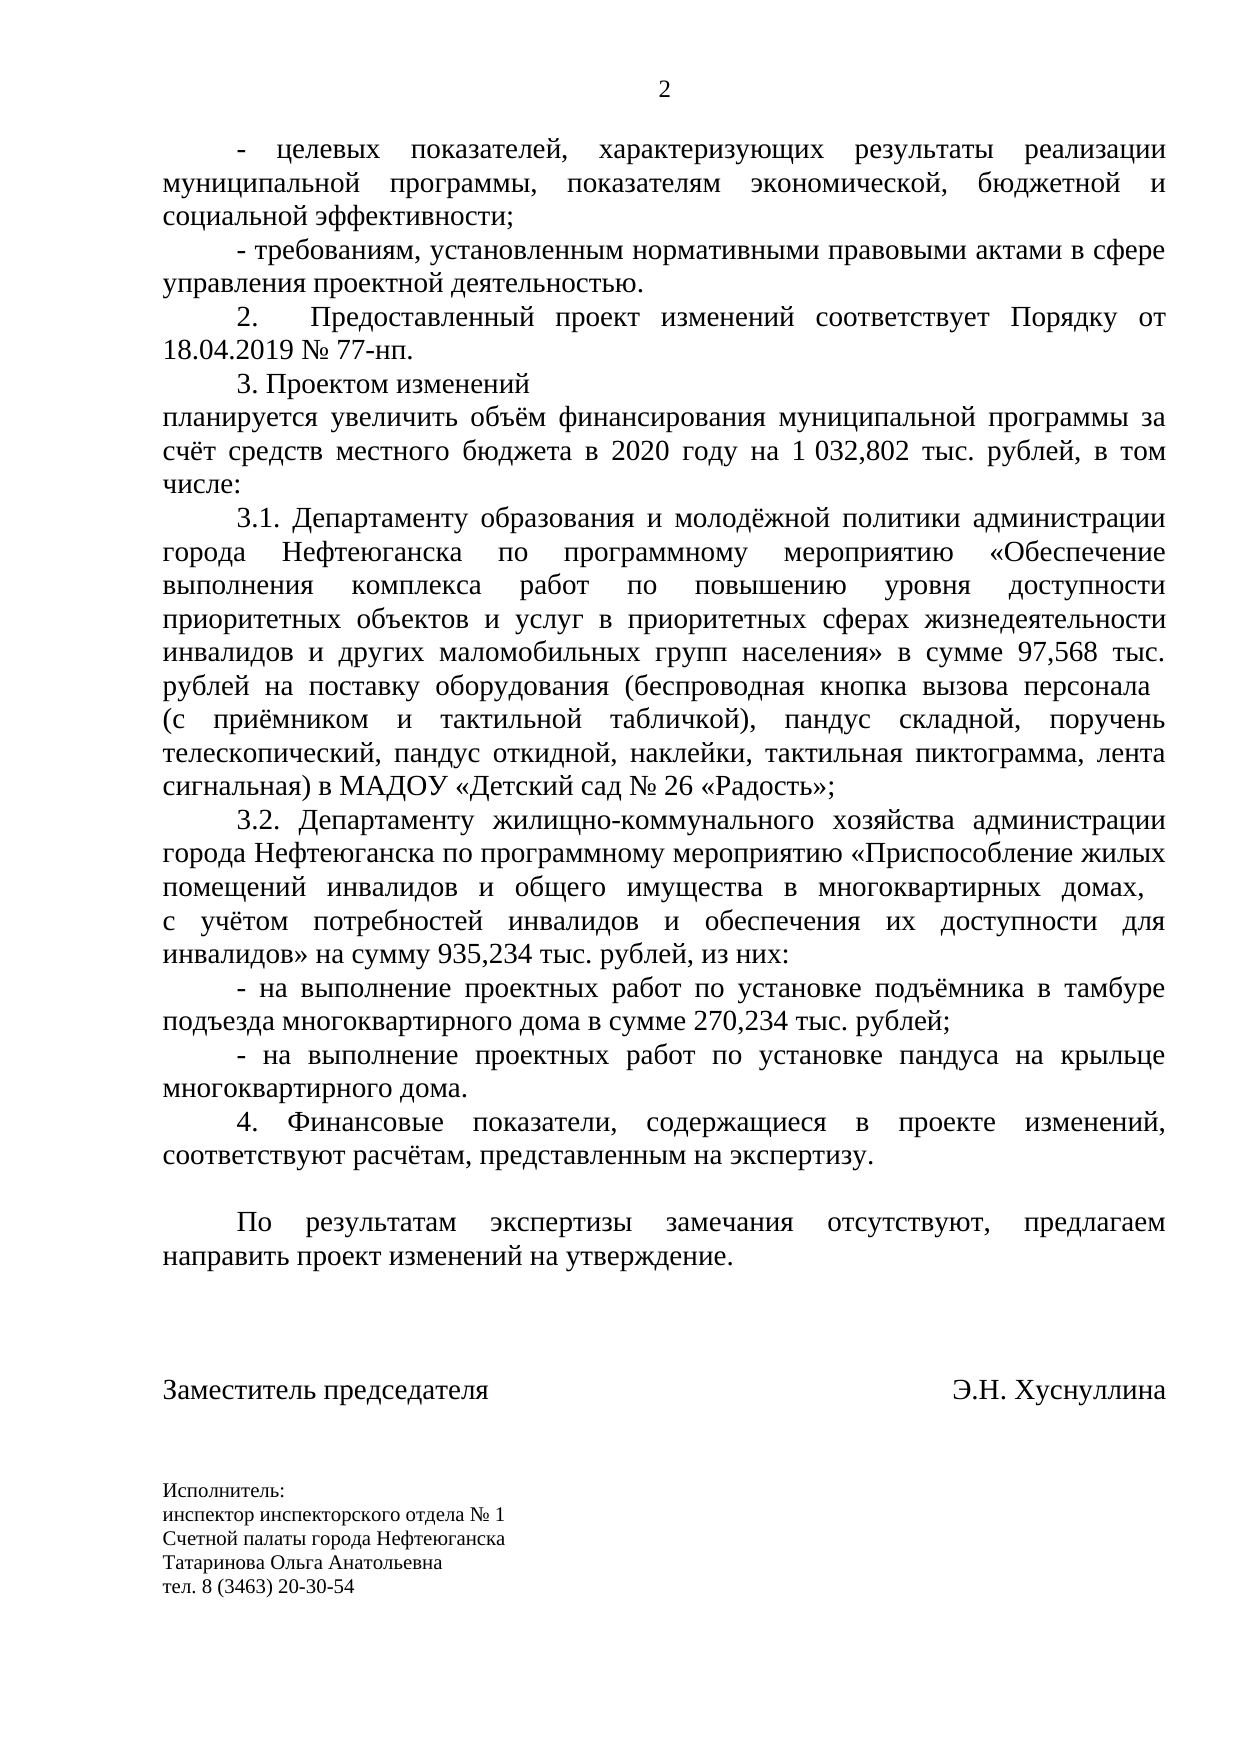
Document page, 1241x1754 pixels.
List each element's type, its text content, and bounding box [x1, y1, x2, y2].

list Предоставленный проект изменений соответствует Порядку от 18.04.2019 № 77-нп. [162, 299, 1167, 366]
text - на выполнение проектных работ по установке пандуса на крыльце многоквартирного дома. [162, 1037, 1167, 1104]
text Исполнитель: [162, 1478, 1167, 1502]
text Татаринова Ольга Анатольевна [162, 1550, 1167, 1574]
text Счетной палаты города Нефтеюганска [162, 1526, 1167, 1550]
text - целевых показателей, характеризующих результаты реализации муниципальной программы, показателям экономической, бюджетной и социальной эффективности; [162, 131, 1167, 232]
text 4. Финансовые показатели, содержащиеся в проекте изменений, соответствуют расчётам, представленным на экспертизу. [162, 1104, 1167, 1171]
text 3.1. Департаменту образования и молодёжной политики администрации города Нефтеюганска по программному мероприятию «Обеспечение выполнения комплекса работ по повышению уровня доступности приоритетных объектов и услуг в приоритетных сферах жизнедеятельности инвалидов и других маломобильных групп населения» в сумме 97,568 тыс. рублей на поставку оборудования (беспроводная кнопка вызова персонала (с приёмником и тактильной табличкой), пандус складной, поручень телескопический, пандус откидной, наклейки, тактильная пиктограмма, лента сигнальная) в МАДОУ «Детский сад № 26 «Радость»; [162, 500, 1167, 802]
text - требованиям, установленным нормативными правовыми актами в сфере управления проектной деятельностью. [162, 232, 1167, 299]
text тел. 8 (3463) 20-30-54 [162, 1574, 1167, 1598]
text инспектор инспекторского отдела № 1 [162, 1502, 1167, 1526]
text - на выполнение проектных работ по установке подъёмника в тамбуре подъезда многоквартирного дома в сумме 270,234 тыс. рублей; [162, 970, 1167, 1037]
text планируется увеличить объём финансирования муниципальной программы за счёт средств местного бюджета в 2020 году на 1 032,802 тыс. рублей, в том числе: [162, 399, 1167, 500]
text Заместитель председателя Э.Н. Хуснуллина [162, 1372, 1167, 1406]
text По результатам экспертизы замечания отсутствуют, предлагаем направить проект изменений на утверждение. [162, 1204, 1167, 1272]
text 3. Проектом изменений [162, 366, 1167, 399]
text 3.2. Департаменту жилищно-коммунального хозяйства администрации города Нефтеюганска по программному мероприятию «Приспособление жилых помещений инвалидов и общего имущества в многоквартирных домах, с учётом потребностей инвалидов и обеспечения их доступности для инвалидов» на сумму 935,234 тыс. рублей, из них: [162, 802, 1167, 970]
